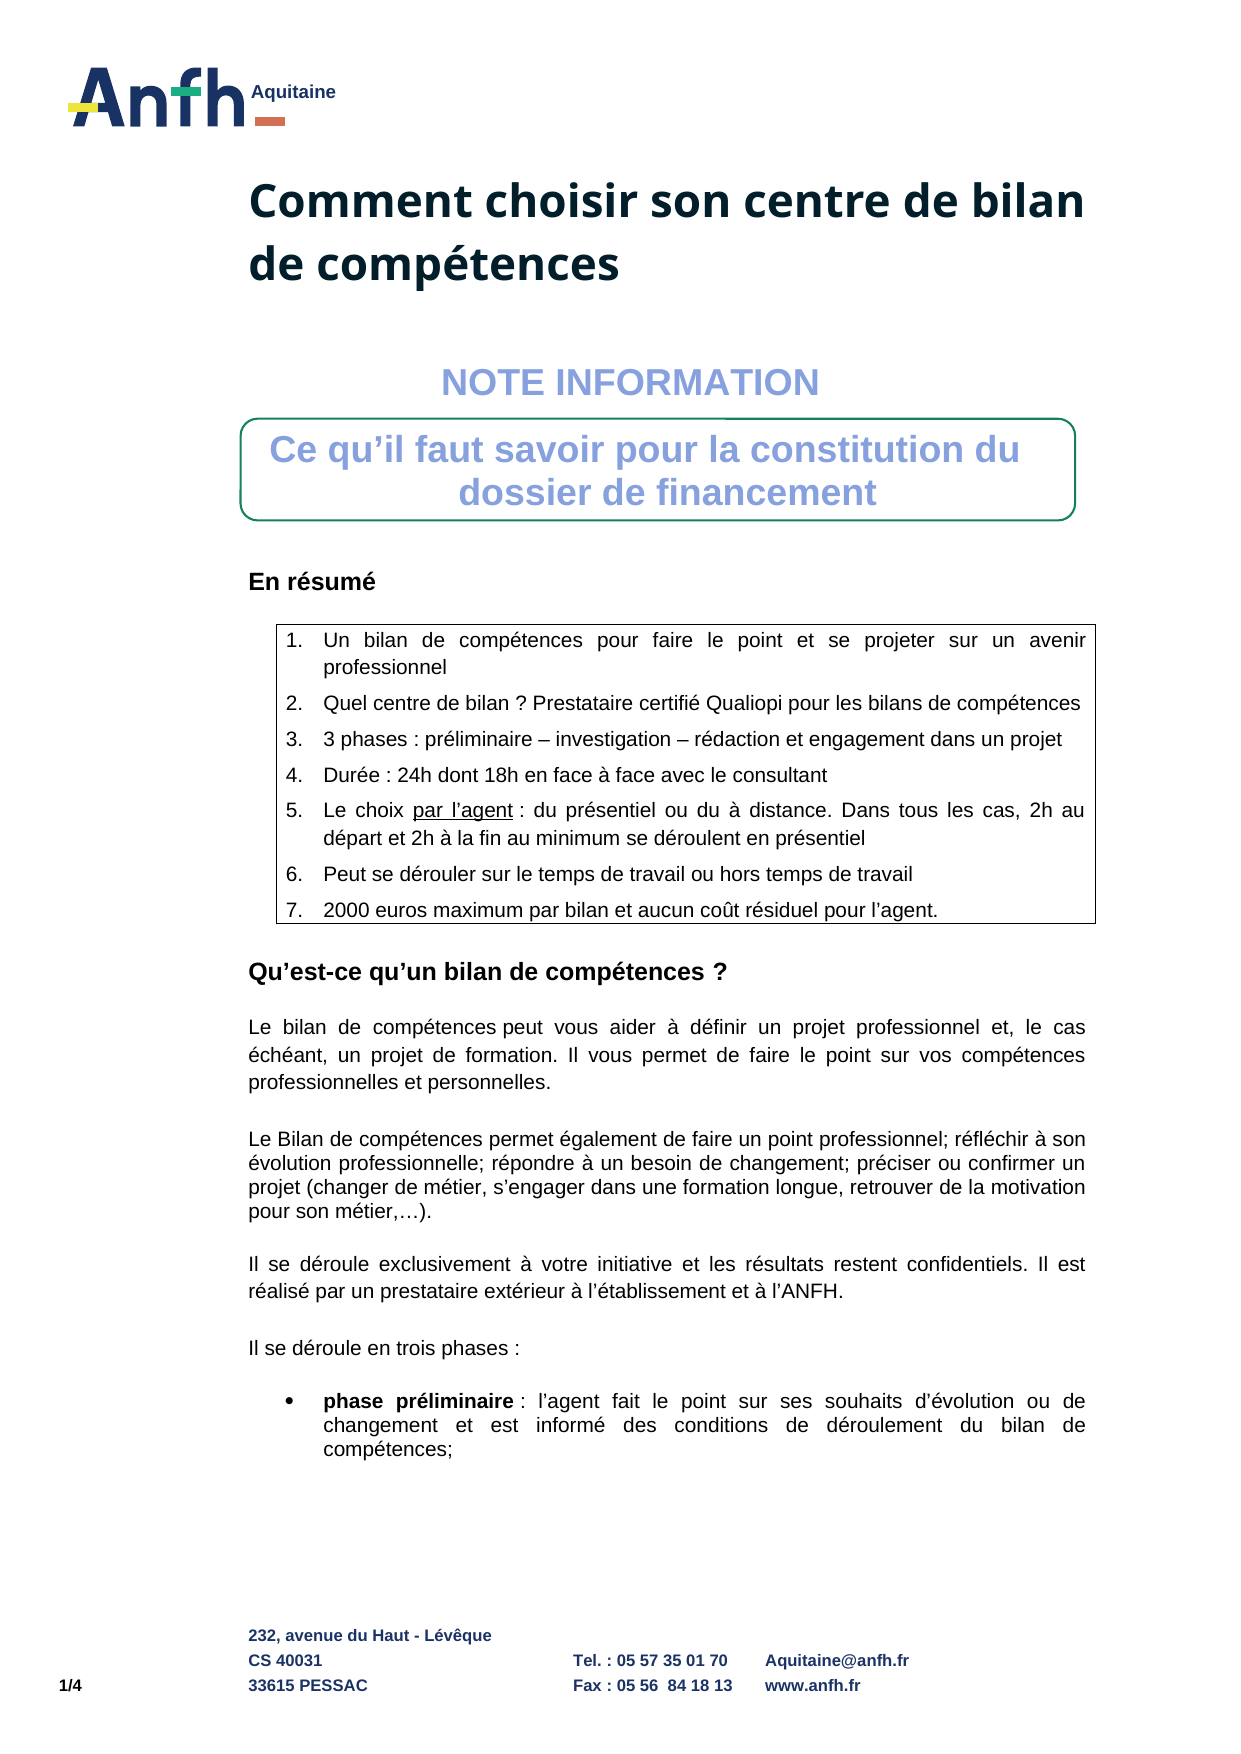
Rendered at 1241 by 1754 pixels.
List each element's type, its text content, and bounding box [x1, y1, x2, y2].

list Le choix par l’agent : du présentiel ou du à distance. Dans tous les cas, 2h au départ et 2h à la fin au minimum se déroulent en présentiel [277, 795, 1095, 850]
list phase préliminaire : l’agent fait le point sur ses souhaits d’évolution ou de changement et est informé des conditions de déroulement du bilan de compétences; [286, 1389, 1087, 1461]
text Le bilan de compétences peut vous aider à définir un projet professionnel et, le cas échéant, un projet de formation. Il vous permet de faire le point sur vos compétences professionnelles et personnelles. [248, 1015, 1087, 1094]
text Qu’est-ce qu’un bilan de compétences ? [248, 957, 1087, 986]
list Un bilan de compétences pour faire le point et se projeter sur un avenir professionnel [277, 625, 1095, 679]
list Quel centre de bilan ? Prestataire certifié Qualiopi pour les bilans de compétences [277, 688, 1095, 715]
text Comment choisir son centre de bilan de compétences [248, 159, 1087, 293]
list 3 phases : préliminaire – investigation – rédaction et engagement dans un projet [277, 723, 1095, 751]
text Il se déroule en trois phases : [248, 1336, 1087, 1360]
list Durée : 24h dont 18h en face à face avec le consultant [277, 759, 1095, 786]
text Ce qu’il faut savoir pour la constitution du dossier de financement [204, 427, 1087, 513]
text NOTE INFORMATION [174, 360, 1087, 403]
text Le Bilan de compétences permet également de faire un point professionnel; réfléchir à son évolution professionnelle; répondre à un besoin de changement; préciser ou confirmer un projet (changer de métier, s’engager dans une formation longue, retrouver de la motivation pour son métier,…). [248, 1127, 1087, 1223]
list Peut se dérouler sur le temps de travail ou hors temps de travail [277, 858, 1095, 886]
text Il se déroule exclusivement à votre initiative et les résultats restent confidentiels. Il est réalisé par un prestataire extérieur à l’établissement et à l’ANFH. [248, 1252, 1087, 1303]
list 2000 euros maximum par bilan et aucun coût résiduel pour l’agent. [277, 894, 1095, 923]
text En résumé [248, 566, 1087, 595]
